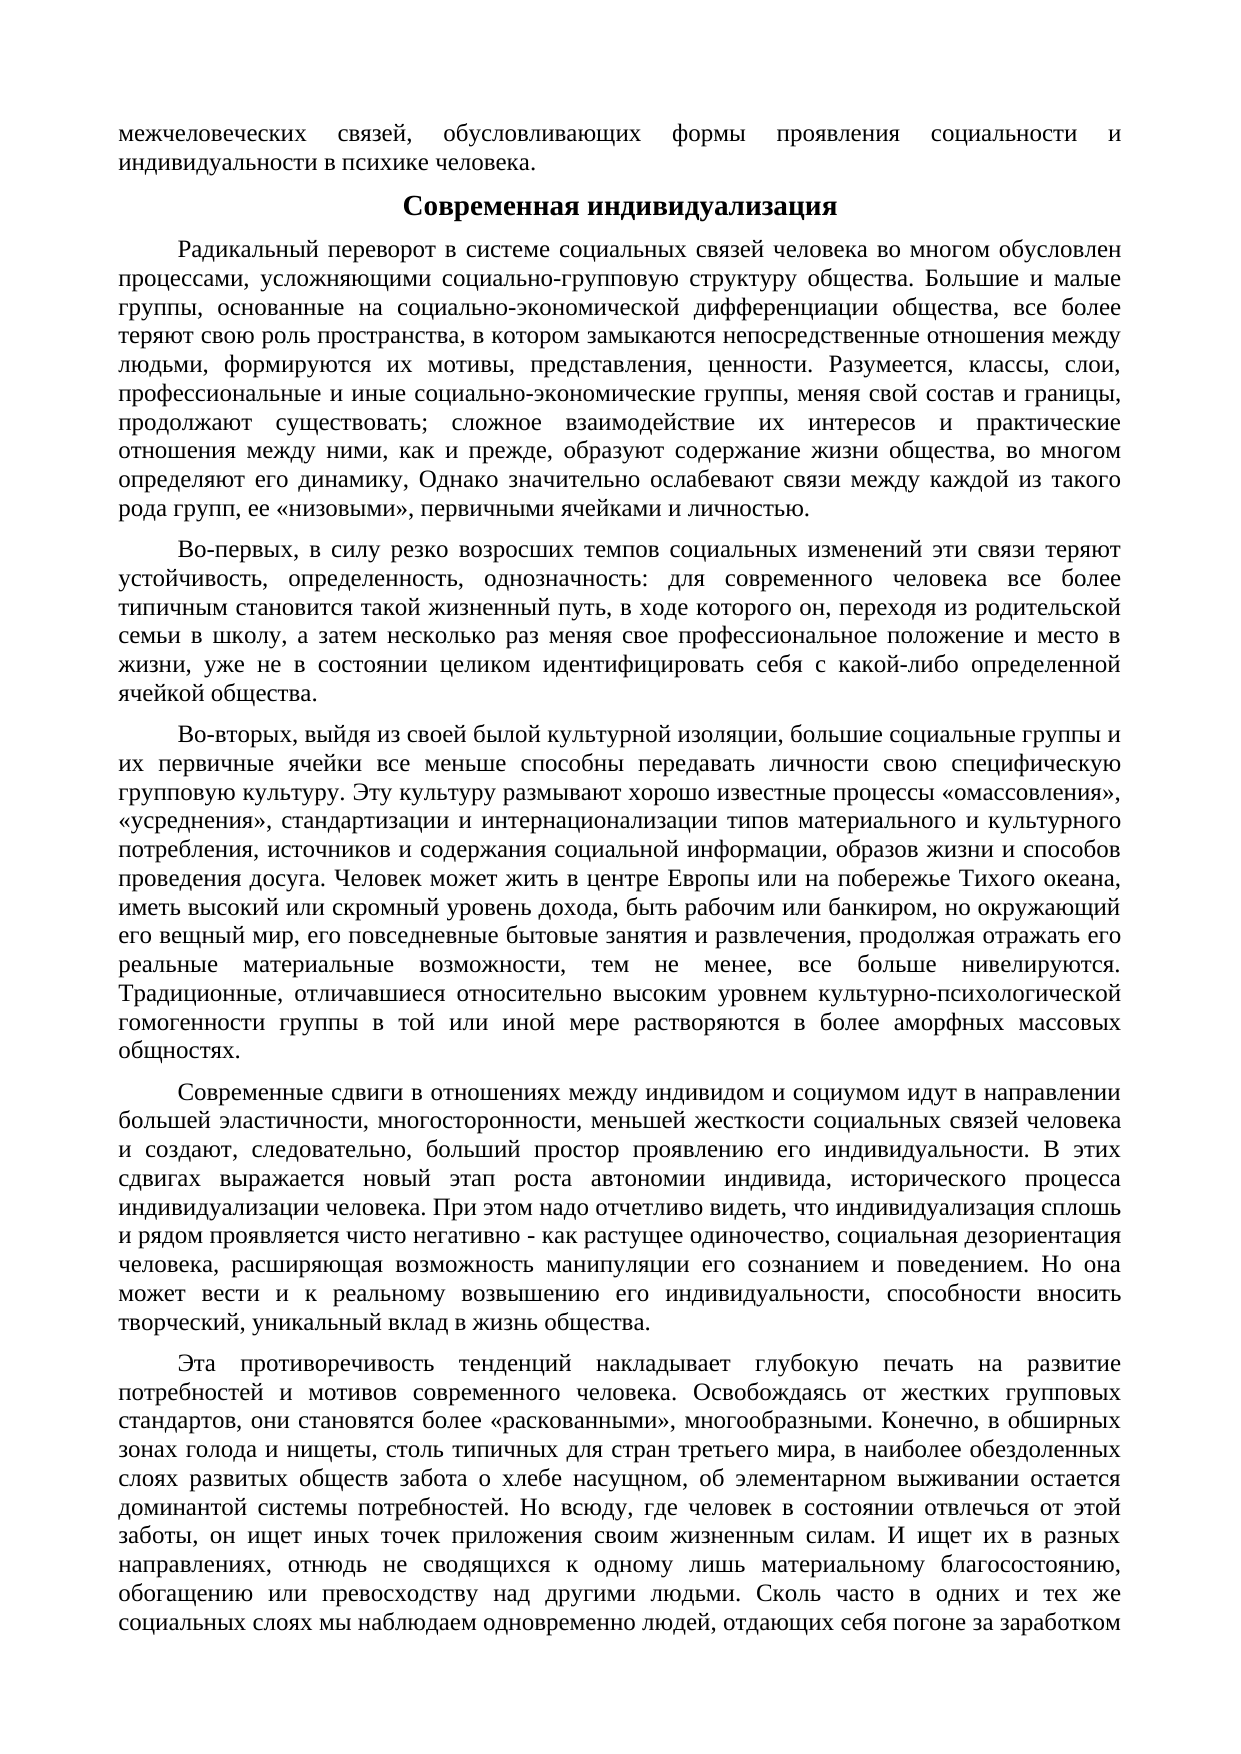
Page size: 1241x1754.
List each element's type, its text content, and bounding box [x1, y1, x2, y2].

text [118, 118, 1122, 176]
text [118, 1348, 1122, 1635]
text Современная индивидуализация [118, 188, 1122, 222]
text Во-первых, в силу резко возросших темпов социальных изменений эти связи теряют устойчивость, определенность, однозначность: для современного человека все более типичным становится такой жизненный путь, в ходе которого он, переходя из родительской семьи в школу, а затем несколько раз меняя свое профессиональное положение и место в жизни, уже не в состоянии целиком идентифицировать себя с какой-либо определенной ячейкой общества. [118, 534, 1122, 707]
text Радикальный переворот в системе социальных связей человека во многом обусловлен процессами, усложняющими социально-групповую структуру общества. Большие и малые группы, основанные на социально-экономической дифференциации общества, все более теряют свою роль пространства, в котором замыкаются непосредственные отношения между людьми, формируются их мотивы, представления, ценности. Разумеется, классы, слои, профессиональные и иные социально-экономические группы, меняя свой состав и границы, продолжают существовать; сложное взаимодействие их интересов и практические отношения между ними, как и прежде, образуют содержание жизни общества, во многом определяют его динамику, Однако значительно ослабевают связи между каждой из такого рода групп, ее «низовыми», первичными ячейками и личностью. [118, 234, 1122, 522]
text Современные сдвиги в отношениях между индивидом и социумом идут в направлении большей эластичности, многосторонности, меньшей жесткости социальных связей человека и создают, следовательно, больший простор проявлению его индивидуальности. В этих сдвигах выражается новый этап роста автономии индивида, исторического процесса индивидуализации человека. При этом надо отчетливо видеть, что индивидуализация сплошь и рядом проявляется чисто негативно - как растущее одиночество, социальная дезориентация человека, расширяющая возможность манипуляции его сознанием и поведением. Но она может вести и к реальному возвышению его индивидуальности, способности вносить творческий, уникальный вклад в жизнь общества. [118, 1077, 1122, 1335]
text Во-вторых, выйдя из своей былой культурной изоляции, большие социальные группы и их первичные ячейки все меньше способны передавать личности свою специфическую групповую культуру. Эту культуру размывают хорошо известные процессы «омассовления», «усреднения», стандартизации и интернационализации типов материального и культурного потребления, источников и содержания социальной информации, образов жизни и способов проведения досуга. Человек может жить в центре Европы или на побережье Тихого океана, иметь высокий или скромный уровень дохода, быть рабочим или банкиром, но окружающий его вещный мир, его повседневные бытовые занятия и развлечения, продолжая отражать его реальные материальные возможности, тем не менее, все больше нивелируются. Традиционные, отличавшиеся относительно высоким уровнем культурно-психологической гомогенности группы в той или иной мере растворяются в более аморфных массовых общностях. [118, 719, 1122, 1064]
